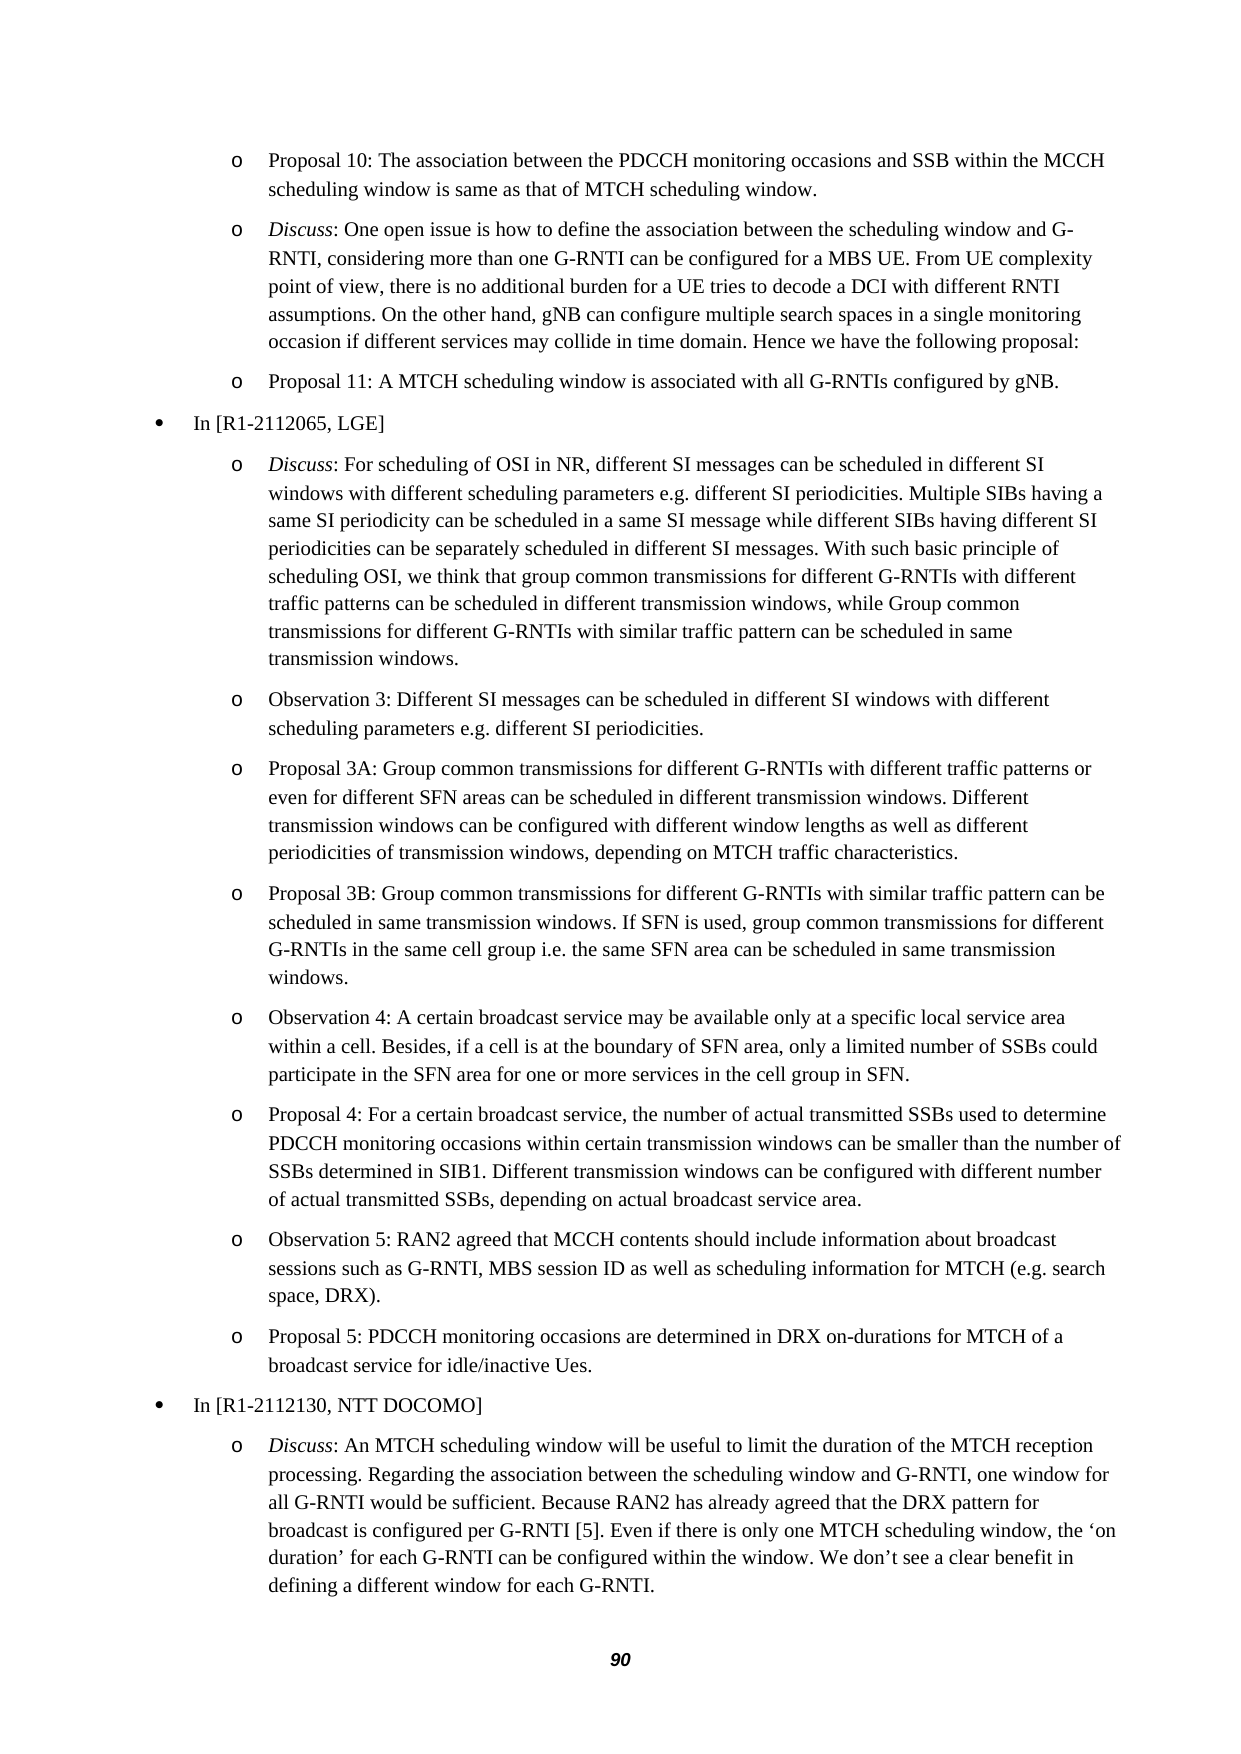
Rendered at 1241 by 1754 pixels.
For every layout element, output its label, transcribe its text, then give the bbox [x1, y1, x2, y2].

list Observation 4: A certain broadcast service may be available only at a specific local service area within a cell. Besides, if a cell is at the boundary of SFN area, only a limited number of SSBs could participate in the SFN area for one or more services in the cell group in SFN. [231, 1005, 1122, 1086]
list In [R1-2112130, NTT DOCOMO] [156, 1393, 1122, 1417]
list Proposal 3B: Group common transmissions for different G-RNTIs with similar traffic pattern can be scheduled in same transmission windows. If SFN is used, group common transmissions for different G-RNTIs in the same cell group i.e. the same SFN area can be scheduled in same transmission windows. [231, 880, 1122, 989]
list Discuss: One open issue is how to define the association between the scheduling window and G-RNTI, considering more than one G-RNTI can be configured for a MBS UE. From UE complexity point of view, there is no additional burden for a UE tries to decode a DCI with different RNTI assumptions. On the other hand, gNB can configure multiple search spaces in a single monitoring occasion if different services may collide in time domain. Hence we have the following proposal: [231, 217, 1122, 353]
list In [R1-2112065, LGE] [156, 411, 1122, 435]
list Proposal 4: For a certain broadcast service, the number of actual transmitted SSBs used to determine PDCCH monitoring occasions within certain transmission windows can be smaller than the number of SSBs determined in SIB1. Different transmission windows can be configured with different number of actual transmitted SSBs, depending on actual broadcast service area. [231, 1102, 1122, 1211]
list Proposal 11: A MTCH scheduling window is associated with all G-RNTIs configured by gNB. [231, 369, 1122, 395]
list Observation 3: Different SI messages can be scheduled in different SI windows with different scheduling parameters e.g. different SI periodicities. [231, 686, 1122, 740]
list Discuss: An MTCH scheduling window will be useful to limit the duration of the MTCH reception processing. Regarding the association between the scheduling window and G-RNTI, one window for all G-RNTI would be sufficient. Because RAN2 has already agreed that the DRX pattern for broadcast is configured per G-RNTI [5]. Even if there is only one MTCH scheduling window, the ‘on duration’ for each G-RNTI can be configured within the window. We don’t see a clear benefit in defining a different window for each G-RNTI. [231, 1433, 1122, 1597]
list Observation 5: RAN2 agreed that MCCH contents should include information about broadcast sessions such as G-RNTI, MBS session ID as well as scheduling information for MTCH (e.g. search space, DRX). [231, 1227, 1122, 1307]
list Proposal 10: The association between the PDCCH monitoring occasions and SSB within the MCCH scheduling window is same as that of MTCH scheduling window. [231, 148, 1122, 201]
list Discuss: For scheduling of OSI in NR, different SI messages can be scheduled in different SI windows with different scheduling parameters e.g. different SI periodicities. Multiple SIBs having a same SI periodicity can be scheduled in a same SI message while different SIBs having different SI periodicities can be separately scheduled in different SI messages. With such basic principle of scheduling OSI, we think that group common transmissions for different G-RNTIs with different traffic patterns can be scheduled in different transmission windows, while Group common transmissions for different G-RNTIs with similar traffic pattern can be scheduled in same transmission windows. [231, 451, 1122, 670]
list Proposal 5: PDCCH monitoring occasions are determined in DRX on-durations for MTCH of a broadcast service for idle/inactive Ues. [231, 1323, 1122, 1377]
list Proposal 3A: Group common transmissions for different G-RNTIs with different traffic patterns or even for different SFN areas can be scheduled in different transmission windows. Different transmission windows can be configured with different window lengths as well as different periodicities of transmission windows, depending on MTCH traffic characteristics. [231, 756, 1122, 864]
